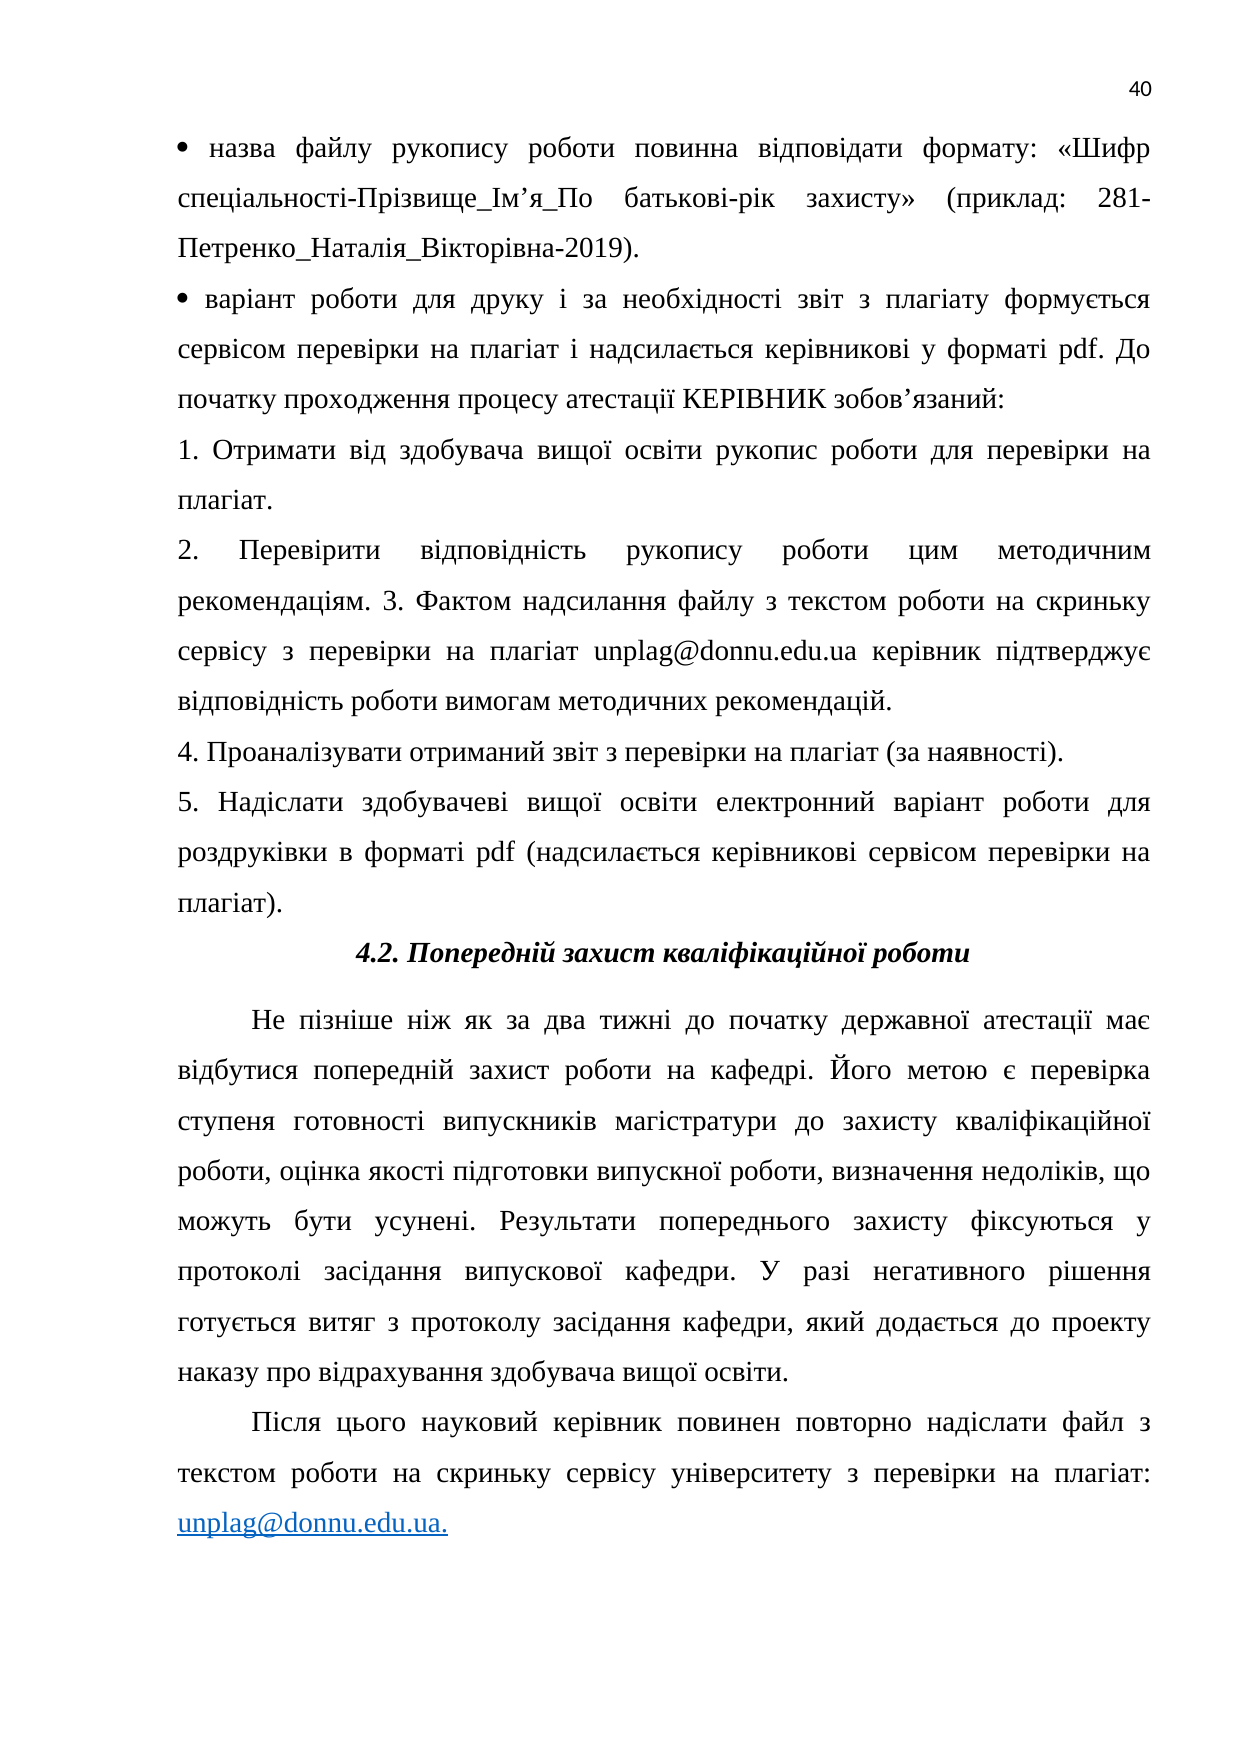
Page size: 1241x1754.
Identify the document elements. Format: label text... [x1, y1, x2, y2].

text варіант роботи для друку і за необхідності звіт з плагіату формується сервісом перевірки на плагіат і надсилається керівникові у форматі pdf. До початку проходження процесу атестації КЕРІВНИК зобов’язаний: [177, 281, 1152, 415]
text Після цього науковий керівник повинен повторно надіслати файл з текстом роботи на скриньку сервісу університету з перевірки на плагіат: unplag@donnu.edu.ua. [177, 1404, 1152, 1539]
text 4. Проаналізувати отриманий звіт з перевірки на плагіат (за наявності). [177, 734, 1152, 767]
text 2. Перевірити відповідність рукопису роботи цим методичним рекомендаціям. 3. Фактом надсилання файлу з текстом роботи на скриньку сервісу з перевірки на плагіат unplag@donnu.edu.ua керівник підтверджує відповідність роботи вимогам методичних рекомендацій. [177, 532, 1152, 717]
text 4.2. Попередній захист кваліфікаційної роботи [177, 935, 1152, 968]
text назва файлу рукопису роботи повинна відповідати формату: «Шифр спеціальності-Прізвище_Ім’я_По батькові-рік захисту» (приклад: 281-Петренко_Наталія_Вікторівна-2019). [177, 130, 1152, 264]
text 5. Надіслати здобувачеві вищої освіти електронний варіант роботи для роздруківки в форматі pdf (надсилається керівникові сервісом перевірки на плагіат). [177, 784, 1152, 918]
text 1. Отримати від здобувача вищої освіти рукопис роботи для перевірки на плагіат. [177, 432, 1152, 516]
text Не пізніше ніж як за два тижні до початку державної атестації має відбутися попередній захист роботи на кафедрі. Його метою є перевірка ступеня готовності випускників магістратури до захисту кваліфікаційної роботи, оцінка якості підготовки випускної роботи, визначення недоліків, що можуть бути усунені. Результати попереднього захисту фіксуються у протоколі засідання випускової кафедри. У разі негативного рішення готується витяг з протоколу засідання кафедри, який додається до проекту наказу про відрахування здобувача вищої освіти. [177, 1002, 1152, 1388]
